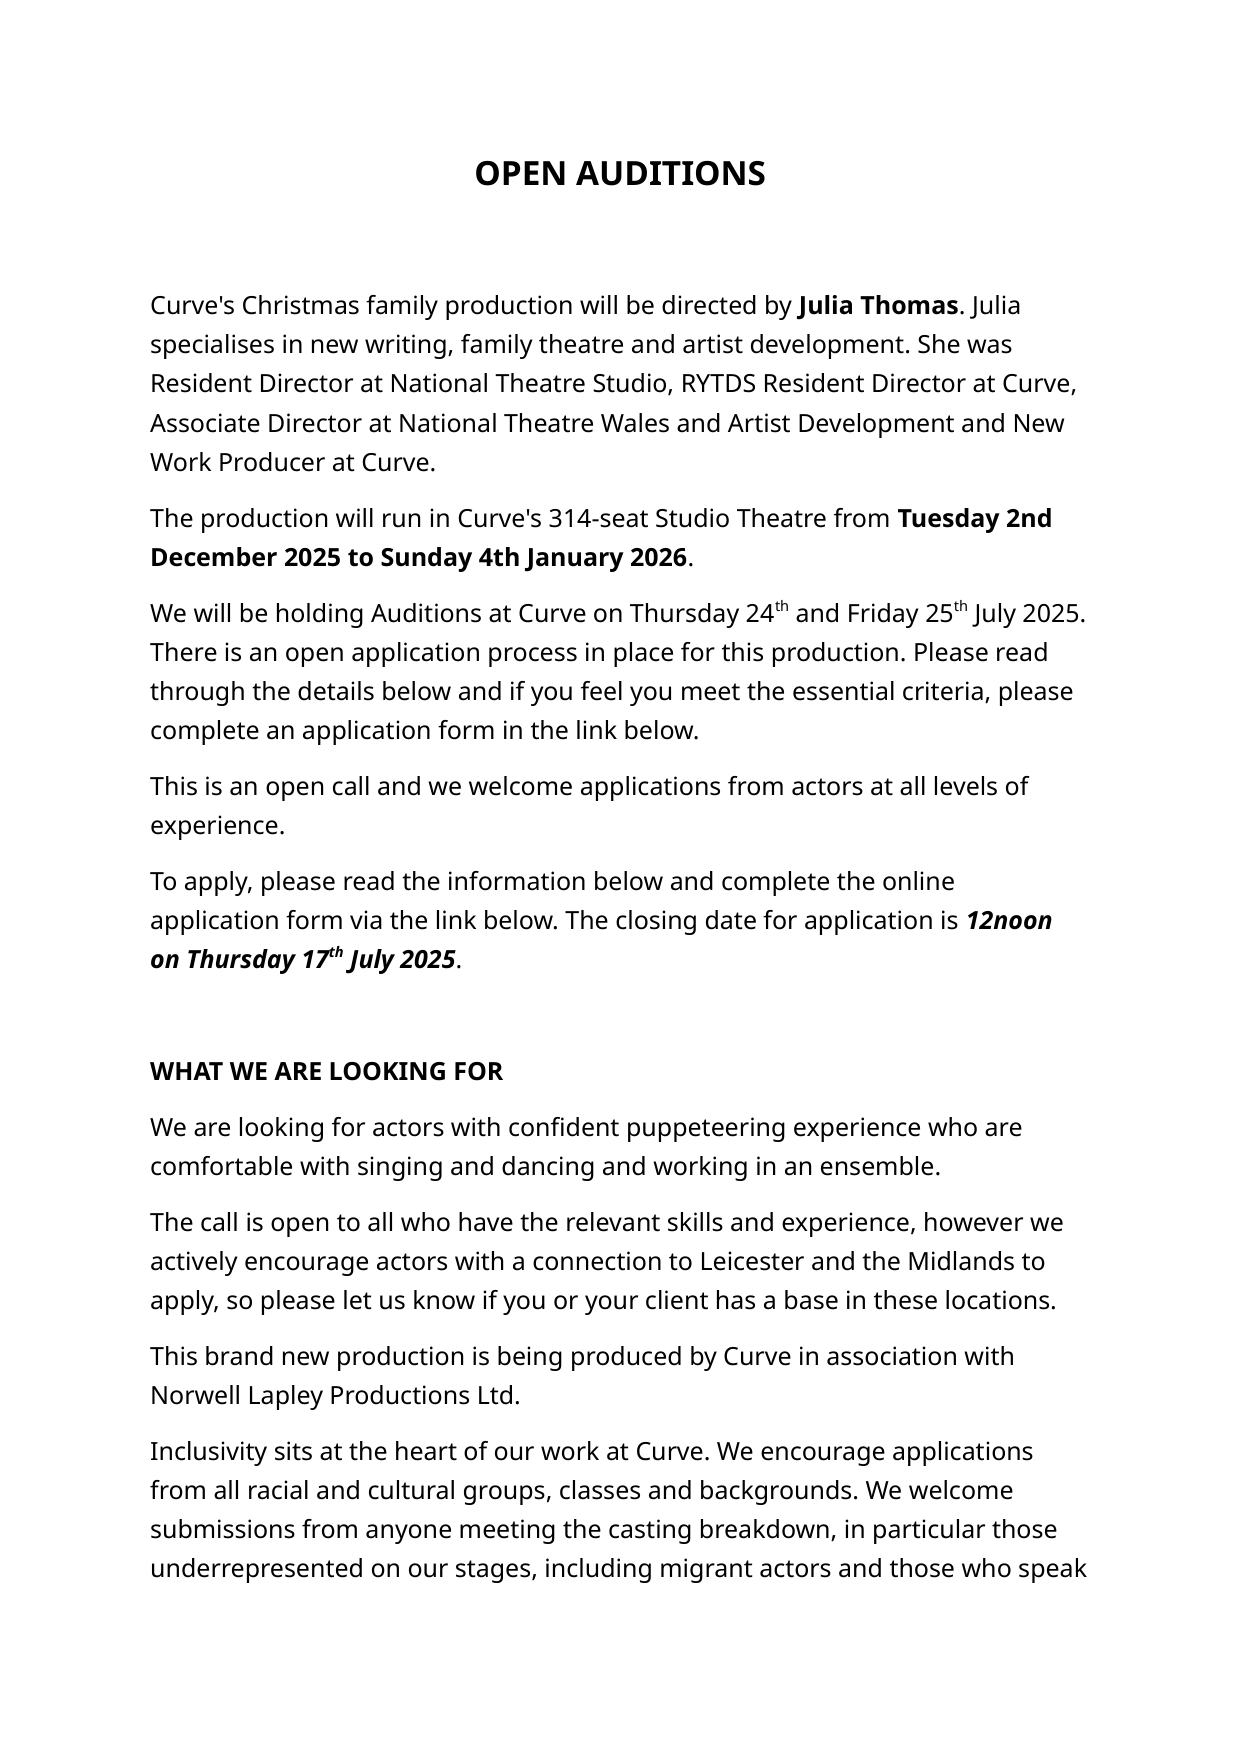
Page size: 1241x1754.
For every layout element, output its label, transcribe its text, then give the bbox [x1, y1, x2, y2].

text We are looking for actors with confident puppeteering experience who are comfortable with singing and dancing and working in an ensemble. [150, 1109, 1090, 1183]
text The production will run in Curve's 314-seat Studio Theatre from Tuesday 2nd December 2025 to Sunday 4th January 2026. [150, 500, 1090, 573]
text We will be holding Auditions at Curve on Thursday 24th and Friday 25th July 2025. There is an open application process in place for this production. Please read through the details below and if you feel you meet the essential criteria, please complete an application form in the link below. [150, 595, 1090, 747]
text To apply, please read the information below and complete the online application form via the link below. The closing date for application is 12noon on Thursday 17th July 2025. [150, 863, 1090, 976]
text WHAT WE ARE LOOKING FOR [150, 1053, 1090, 1088]
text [150, 1433, 1090, 1585]
text Curve's Christmas family production will be directed by Julia Thomas. Julia specialises in new writing, family theatre and artist development. She was Resident Director at National Theatre Studio, RYTDS Resident Director at Curve, Associate Director at National Theatre Wales and Artist Development and New Work Producer at Curve. [150, 288, 1090, 478]
text The call is open to all who have the relevant skills and experience, however we actively encourage actors with a connection to Leicester and the Midlands to apply, so please let us know if you or your client has a base in these locations. [150, 1204, 1090, 1317]
text This is an open call and we welcome applications from actors at all levels of experience. [150, 768, 1090, 842]
text This brand new production is being produced by Curve in association with Norwell Lapley Productions Ltd. [150, 1338, 1090, 1412]
text OPEN AUDITIONS [150, 150, 1090, 195]
